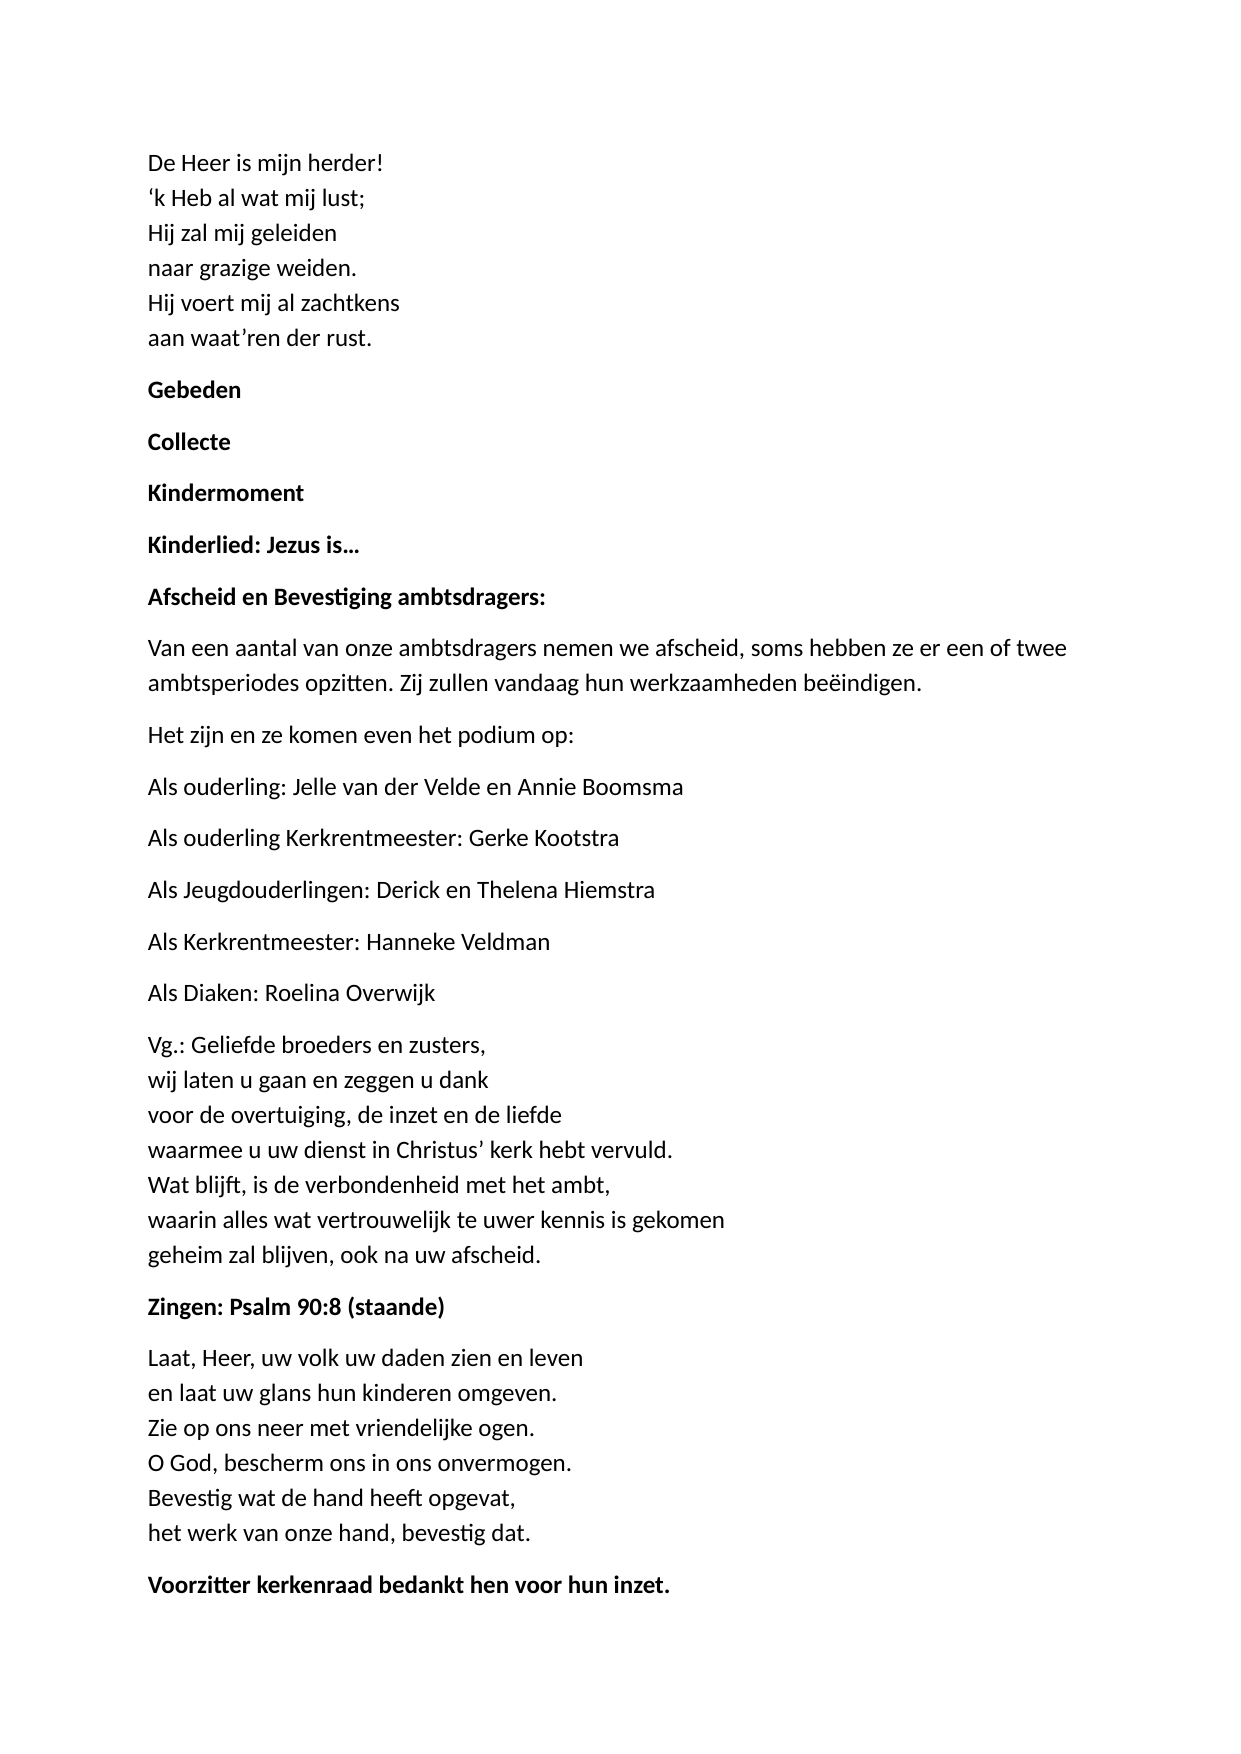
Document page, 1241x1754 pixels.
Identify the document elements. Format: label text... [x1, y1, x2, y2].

text Voorzitter kerkenraad bedankt hen voor hun inzet. [148, 1569, 1093, 1600]
text Het zijn en ze komen even het podium op: [148, 719, 1093, 750]
text Zingen: Psalm 90:8 (staande) [148, 1291, 1093, 1321]
text Als ouderling Kerkrentmeester: Gerke Kootstra [148, 823, 1093, 853]
text Kindermoment [148, 478, 1093, 508]
text Afscheid en Bevestiging ambtsdragers: [148, 581, 1093, 611]
text Gebeden [148, 374, 1093, 405]
text Kinderlied: Jezus is… [148, 529, 1093, 560]
text Collecte [148, 426, 1093, 456]
text Als Kerkrentmeester: Hanneke Veldman [148, 926, 1093, 956]
text De Heer is mijn herder! ‘k Heb al wat mij lust; Hij zal mij geleiden naar grazige weiden. Hij voert mij al zachtkens aan waat’ren der rust. [148, 148, 1093, 353]
text Van een aantal van onze ambtsdragers nemen we afscheid, soms hebben ze er een of twee ambtsperiodes opzitten. Zij zullen vandaag hun werkzaamheden beëindigen. [148, 633, 1093, 698]
text Als Diaken: Roelina Overwijk [148, 978, 1093, 1008]
text Als Jeugdouderlingen: Derick en Thelena Hiemstra [148, 874, 1093, 905]
text Als ouderling: Jelle van der Velde en Annie Boomsma [148, 771, 1093, 801]
text Vg.: Geliefde broeders en zusters, wij laten u gaan en zeggen u dank voor de overtuiging, de inzet en de liefde waarmee u uw dienst in Christus’ kerk hebt vervuld. Wat blijft, is de verbondenheid met het ambt, waarin alles wat vertrouwelijk te uwer kennis is gekomen geheim zal blijven, ook na uw afscheid. [148, 1029, 1093, 1270]
text Laat, Heer, uw volk uw daden zien en leven en laat uw glans hun kinderen omgeven. Zie op ons neer met vriendelijke ogen. O God, bescherm ons in ons onvermogen. Bevestig wat de hand heeft opgevat, het werk van onze hand, bevestig dat. [148, 1343, 1093, 1548]
